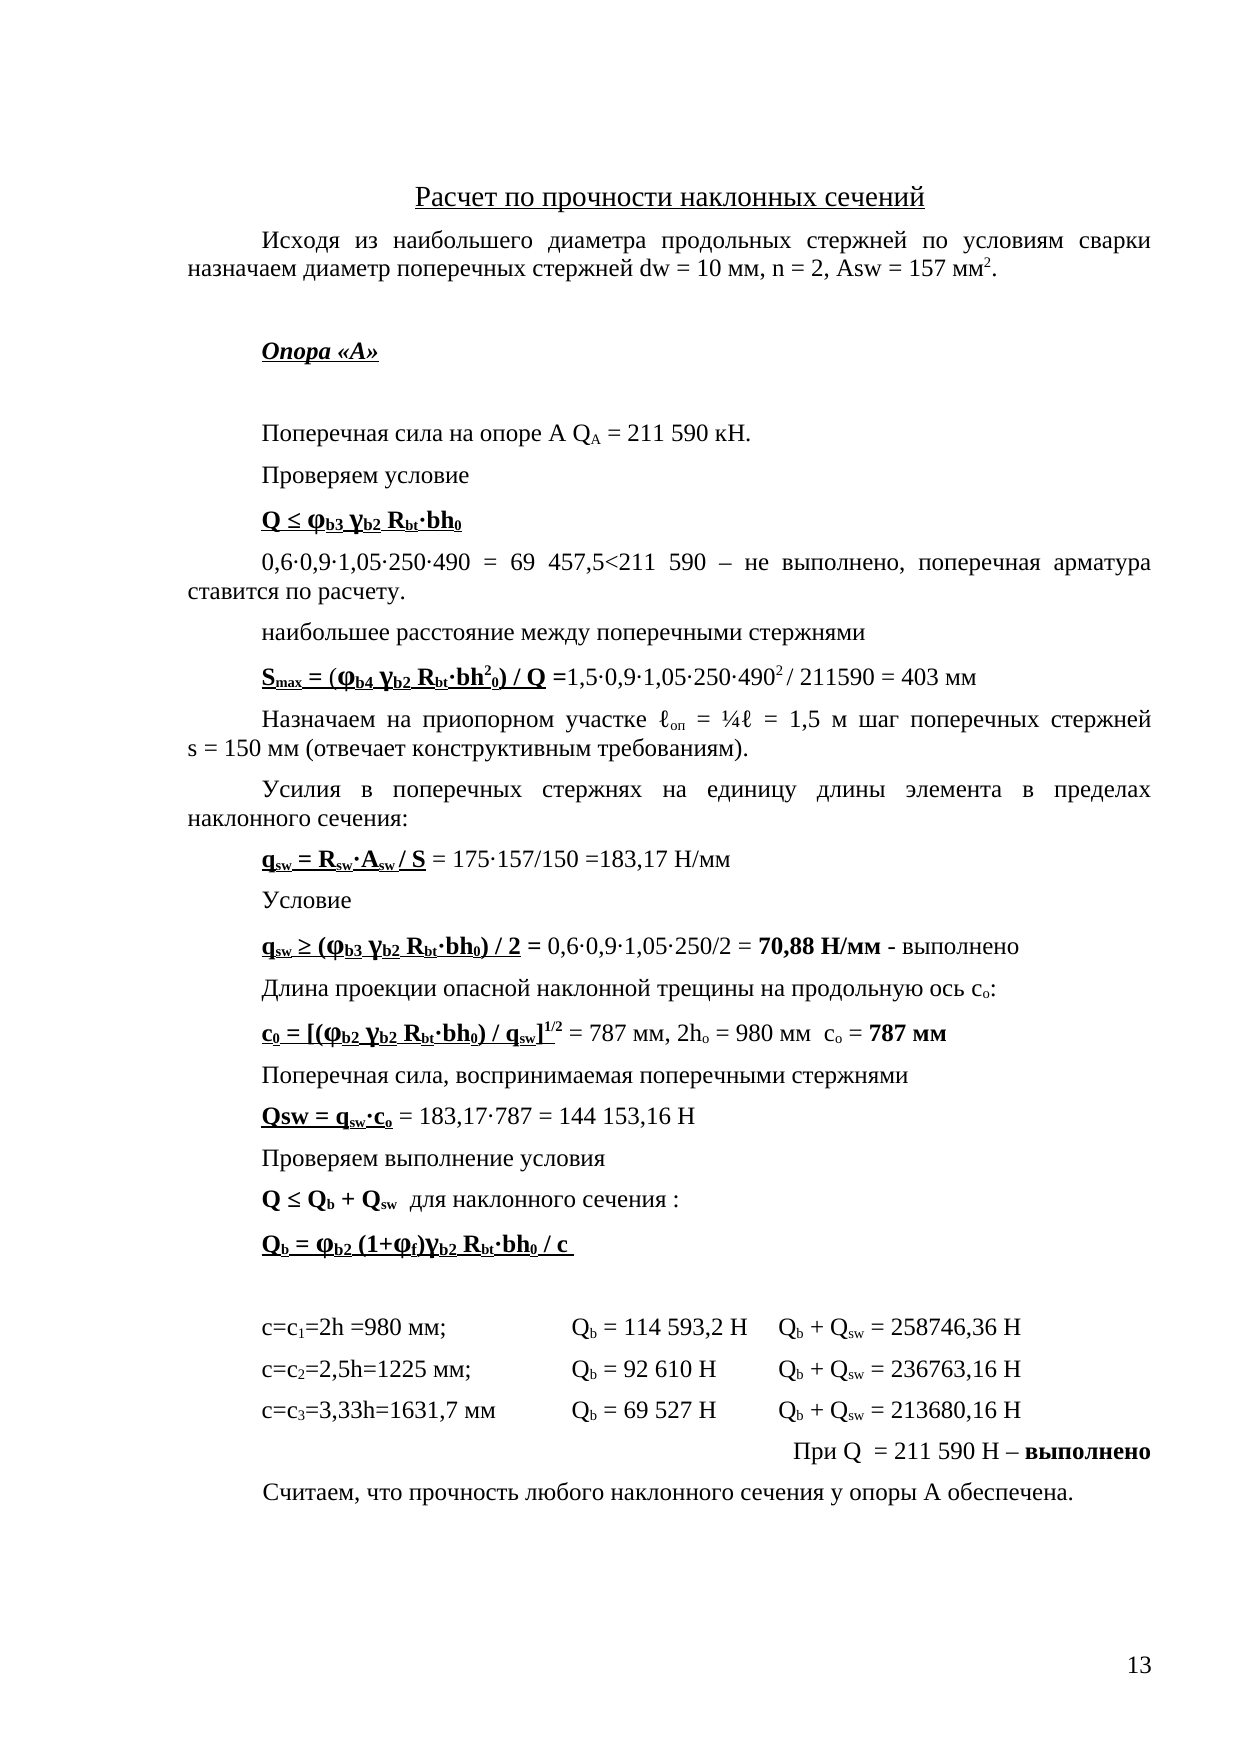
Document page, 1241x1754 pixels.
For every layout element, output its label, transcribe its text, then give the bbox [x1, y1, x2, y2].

text Усилия в поперечных стержнях на единицу длины элемента в пределах наклонного сечения: [187, 774, 1152, 832]
text При Q = 211 590 Н – выполнено [187, 1436, 1152, 1465]
text Условие [187, 886, 1152, 914]
text Длина проекции опасной наклонной трещины на продольную ось cо: [187, 973, 1152, 1002]
text Опора «А» [187, 336, 1152, 365]
text Исходя из наибольшего диаметра продольных стержней по условиям сварки назначаем диаметр поперечных стержней dw = , n = 2, Asw = 157 мм2. [187, 225, 1152, 282]
text Smax = (φb4 γb2 Rbt·bh20) / Q =1,5·0,9·1,05·250·4902 / 211590 = [187, 658, 1152, 692]
text с=с2=2,5h=1225 мм; Qb = 92 610 Н Qb + Qsw = 236763,16 Н [187, 1354, 1152, 1382]
text с=с1=2h =980 мм; Qb = 114 593,2 Н Qb + Qsw = 258746,36 Н [187, 1312, 1152, 1341]
text Проверяем условие [187, 460, 1152, 488]
text Поперечная сила, воспринимаемая поперечными стержнями [187, 1060, 1152, 1089]
subtitle Расчет по прочности наклонных сечений [187, 179, 1152, 212]
text Считаем, что прочность любого наклонного сечения у опоры А обеспечена. [187, 1477, 1152, 1506]
text Поперечная сила на опоре А QА = 211 590 кН. [187, 418, 1152, 447]
text Q ≤ Qb + Qsw для наклонного сечения : [187, 1184, 1152, 1213]
text Назначаем на приопорном участке ℓоп = ¼ℓ = шаг поперечных стержней s = (отвечает конструктивным требованиям). [187, 704, 1152, 762]
text с0 = [(φb2 γb2 Rbt·bh0) / qsw]1/2 = , 2ho = co = [187, 1014, 1152, 1048]
text Qb = φb2 (1+φf)γb2 Rbt·bh0 / с [187, 1225, 1152, 1259]
text Q ≤ φb3 γb2 Rbt·bh0 [187, 501, 1152, 534]
text Qsw = qsw·co = 183,17·787 = 144 153,16 Н [187, 1101, 1152, 1130]
text qsw = Rsw·Asw / S = 175·157/150 =183,17 Н/мм [187, 844, 1152, 873]
text с=с3=3,33h=1631,7 мм Qb = 69 527 Н Qb + Qsw = 213680,16 Н [187, 1395, 1152, 1424]
text qsw ≥ (φb3 γb2 Rbt·bh0) / 2 = 0,6·0,9·1,05·250/2 = 70,88 Н/мм - выполнено [187, 927, 1152, 960]
text Проверяем выполнение условия [187, 1143, 1152, 1171]
text 0,6·0,9·1,05·250·490 = 69 457,5<211 590 – не выполнено, поперечная арматура ставится по расчету. [187, 547, 1152, 604]
text наибольшее расстояние между поперечными стержнями [187, 617, 1152, 646]
